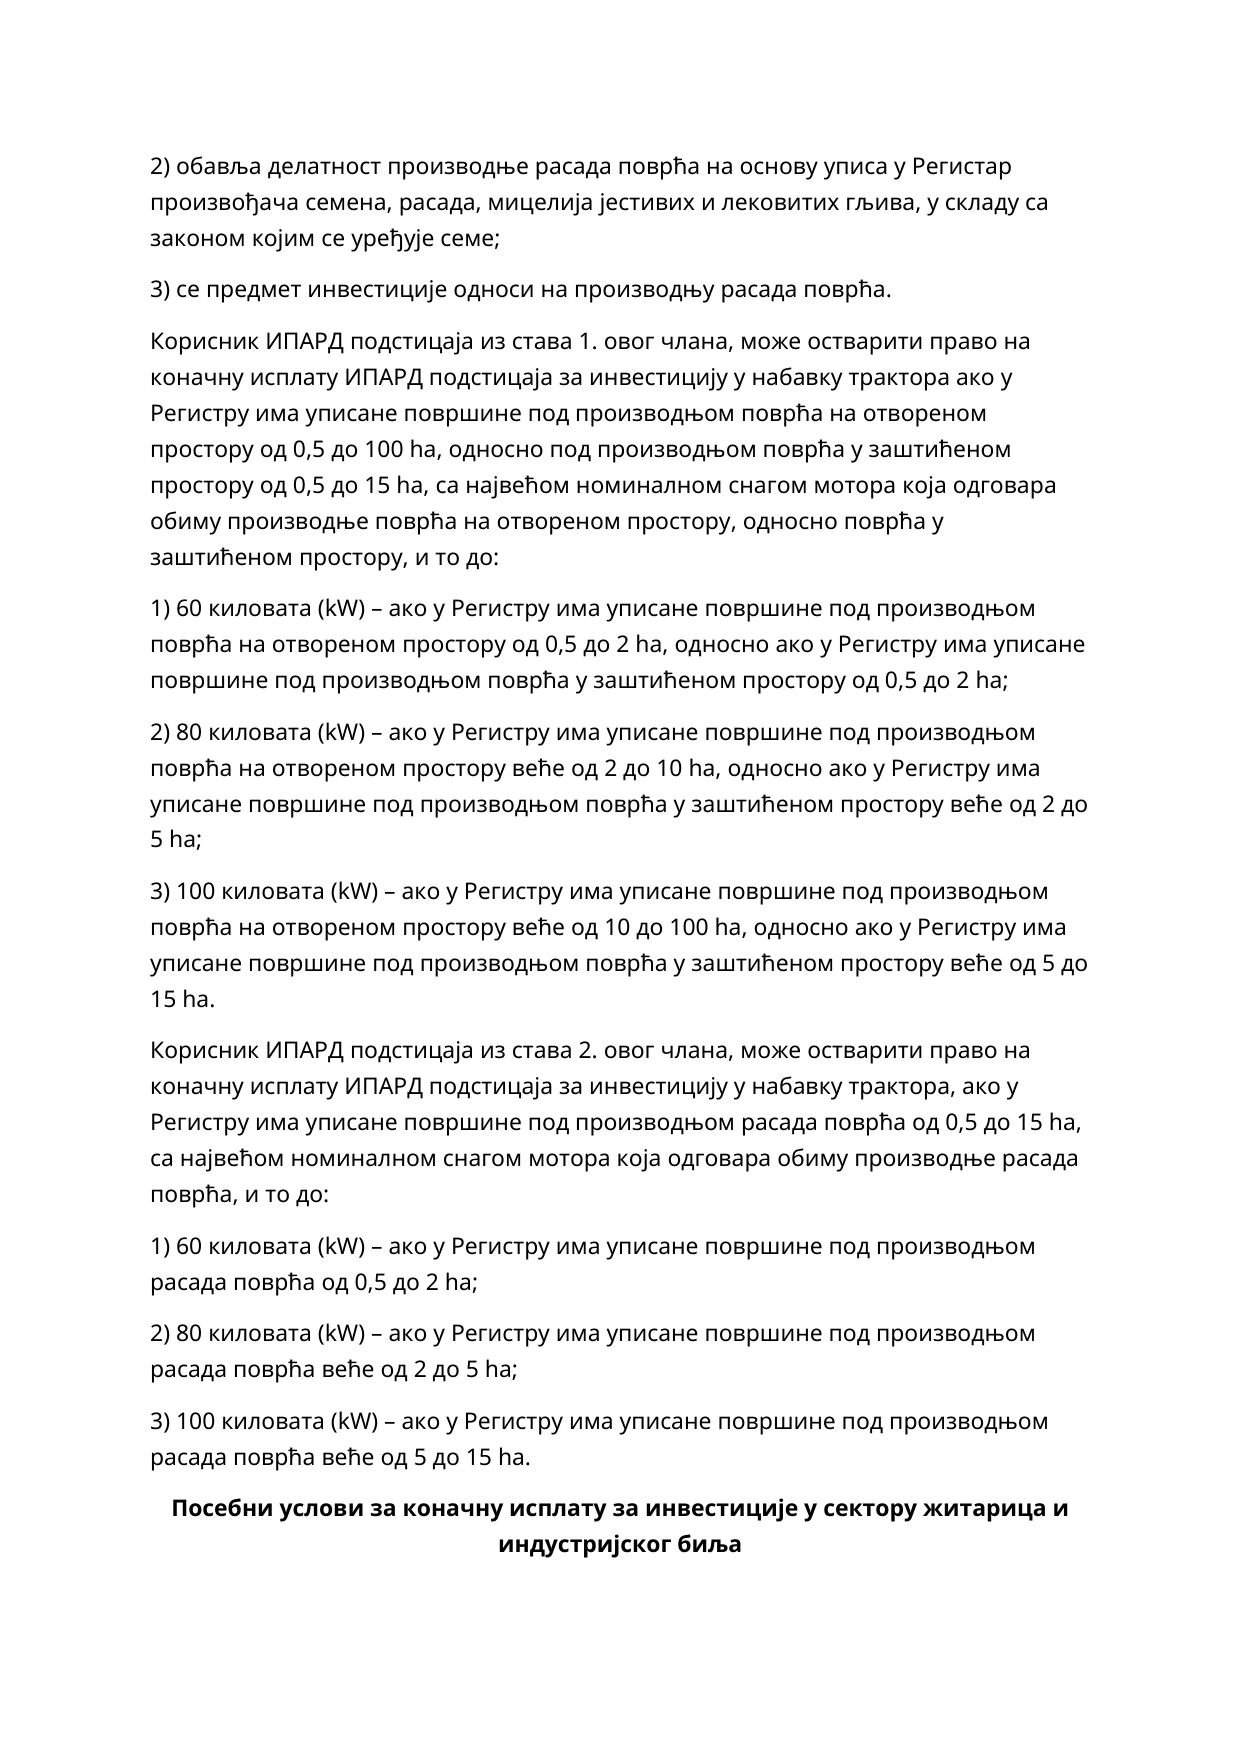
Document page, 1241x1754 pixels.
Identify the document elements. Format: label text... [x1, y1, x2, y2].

text 3) 100 киловата (kW) – ако у Регистру има уписане површине под производњом расада поврћа веће од 5 до 15 ha. [150, 1405, 1090, 1472]
text 1) 60 киловата (kW) – ако у Регистру има уписане површине под производњом поврћа на отвореном простору од 0,5 до 2 ha, односно ако у Регистру има уписане површине под производњом поврћа у заштићеном простору од 0,5 до 2 ha; [150, 592, 1090, 695]
text Корисник ИПАРД подстицаја из става 2. овог члана, може остварити право на коначну исплату ИПАРД подстицаја за инвестицију у набавку трактора, ако у Регистру има уписане површине под производњом расада поврћа од 0,5 до 15 ha, са највећом номиналном снагом мотора која одговара обиму производње расада поврћа, и то до: [150, 1034, 1090, 1209]
text 3) 100 киловата (kW) – ако у Регистру има уписане површине под производњом поврћа на отвореном простору веће од 10 до 100 ha, односно ако у Регистру има уписане површине под производњом поврћа у заштићеном простору веће од 5 до 15 ha. [150, 875, 1090, 1014]
text 1) 60 киловата (kW) – ако у Регистру има уписане површине под производњом расада поврћа од 0,5 до 2 ha; [150, 1230, 1090, 1297]
text Посебни услови за коначну исплату за инвестиције у сектору житарица и индустријског биља [150, 1492, 1090, 1559]
text Корисник ИПАРД подстицаја из става 1. овог члана, може остварити право на коначну исплату ИПАРД подстицаја за инвестицију у набавку трактора ако у Регистру има уписане површине под производњом поврћа на отвореном простору од 0,5 до 100 ha, односно под производњом поврћа у заштићеном простору од 0,5 до 15 ha, са највећом номиналном снагом мотора која одговара обиму производње поврћа на отвореном простору, односно поврћа у заштићеном простору, и то до: [150, 325, 1090, 572]
text 2) 80 киловата (kW) – ако у Регистру има уписане површине под производњом расада поврћа веће од 2 до 5 ha; [150, 1317, 1090, 1384]
text 2) обавља делатност производње расада поврћа на основу уписа у Регистар произвођача семена, расада, мицелија јестивих и лековитих гљива, у складу са законом којим се уређује семе; [150, 150, 1090, 253]
text 3) се предмет инвестиције односи на производњу расада поврћа. [150, 273, 1090, 305]
text 2) 80 киловата (kW) – ако у Регистру има уписане површине под производњом поврћа на отвореном простору веће од 2 до 10 ha, односно ако у Регистру има уписане површине под производњом поврћа у заштићеном простору веће од 2 до 5 ha; [150, 716, 1090, 855]
